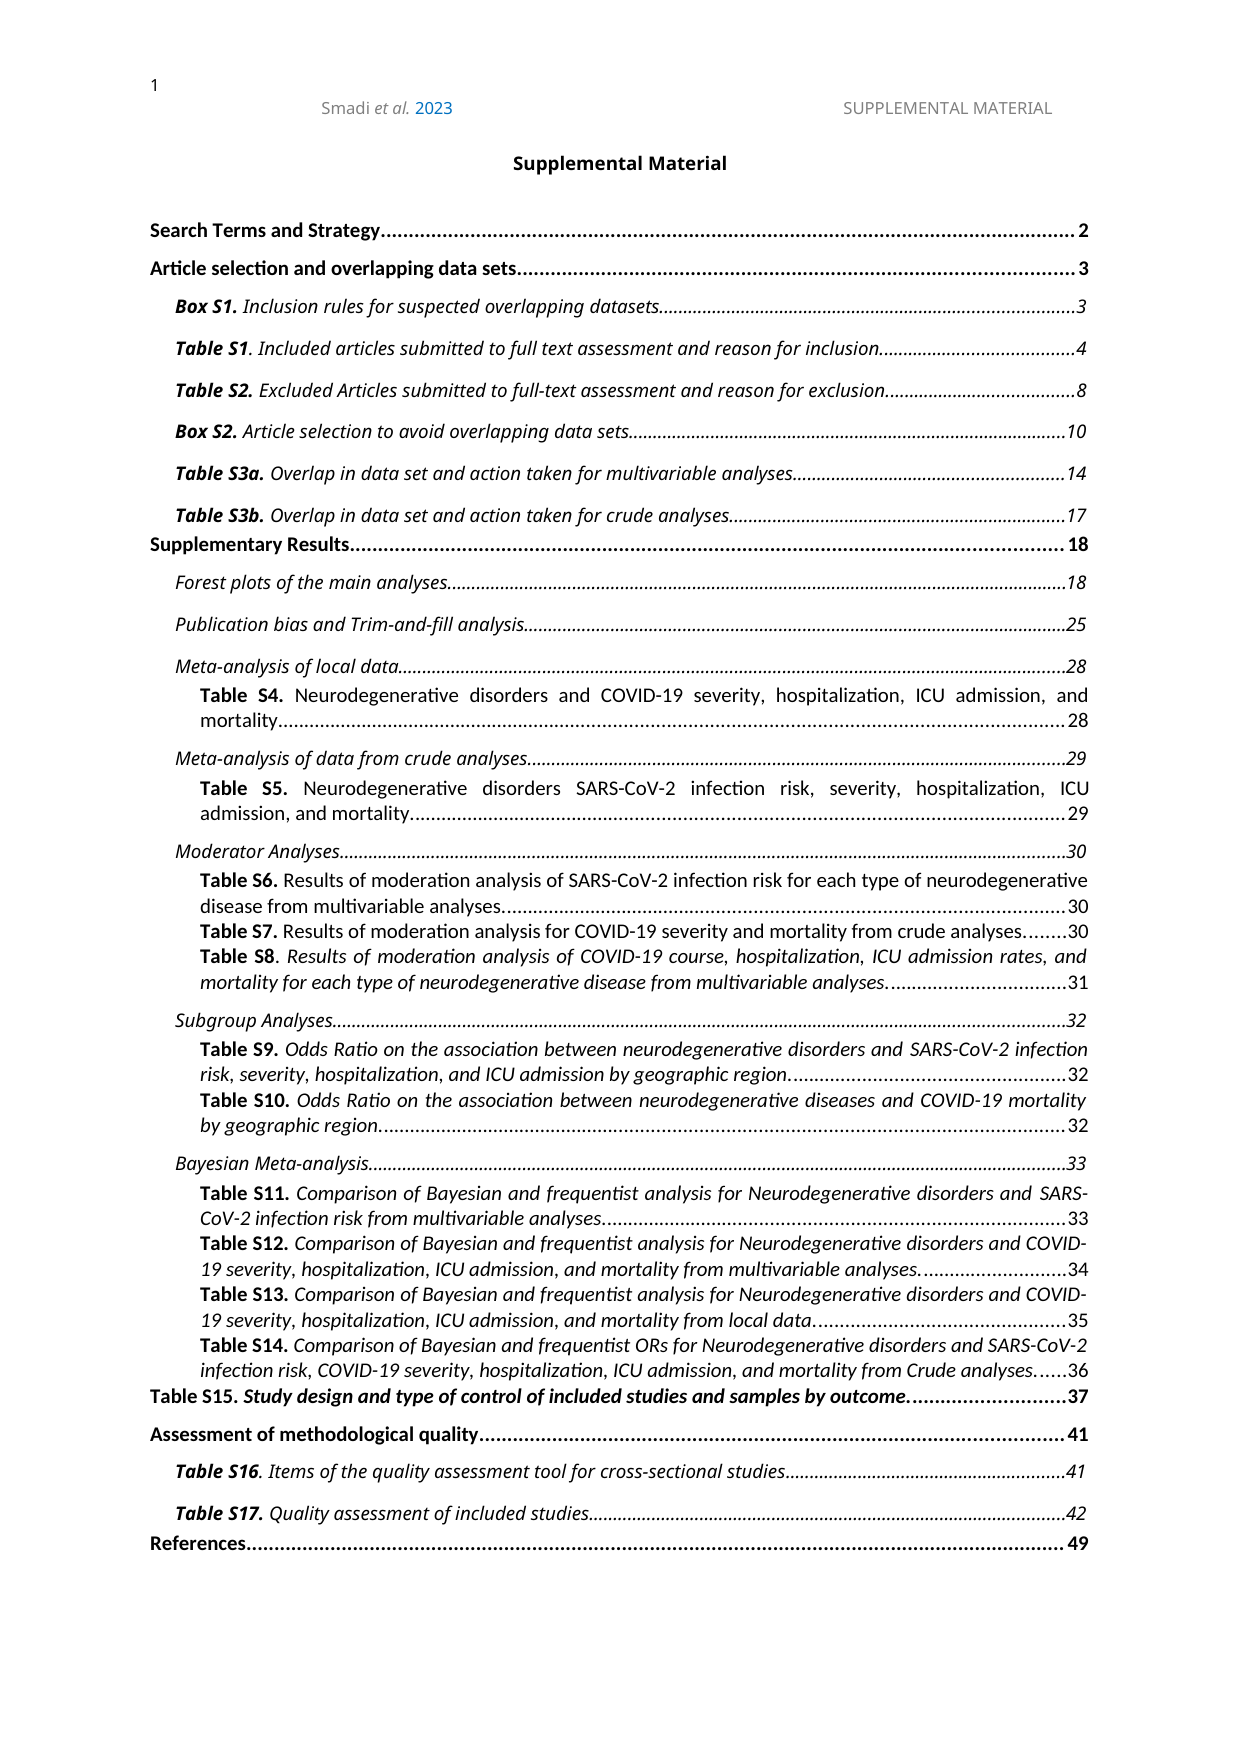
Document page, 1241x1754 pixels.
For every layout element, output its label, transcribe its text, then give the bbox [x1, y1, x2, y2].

text Supplemental Material [150, 150, 1090, 176]
